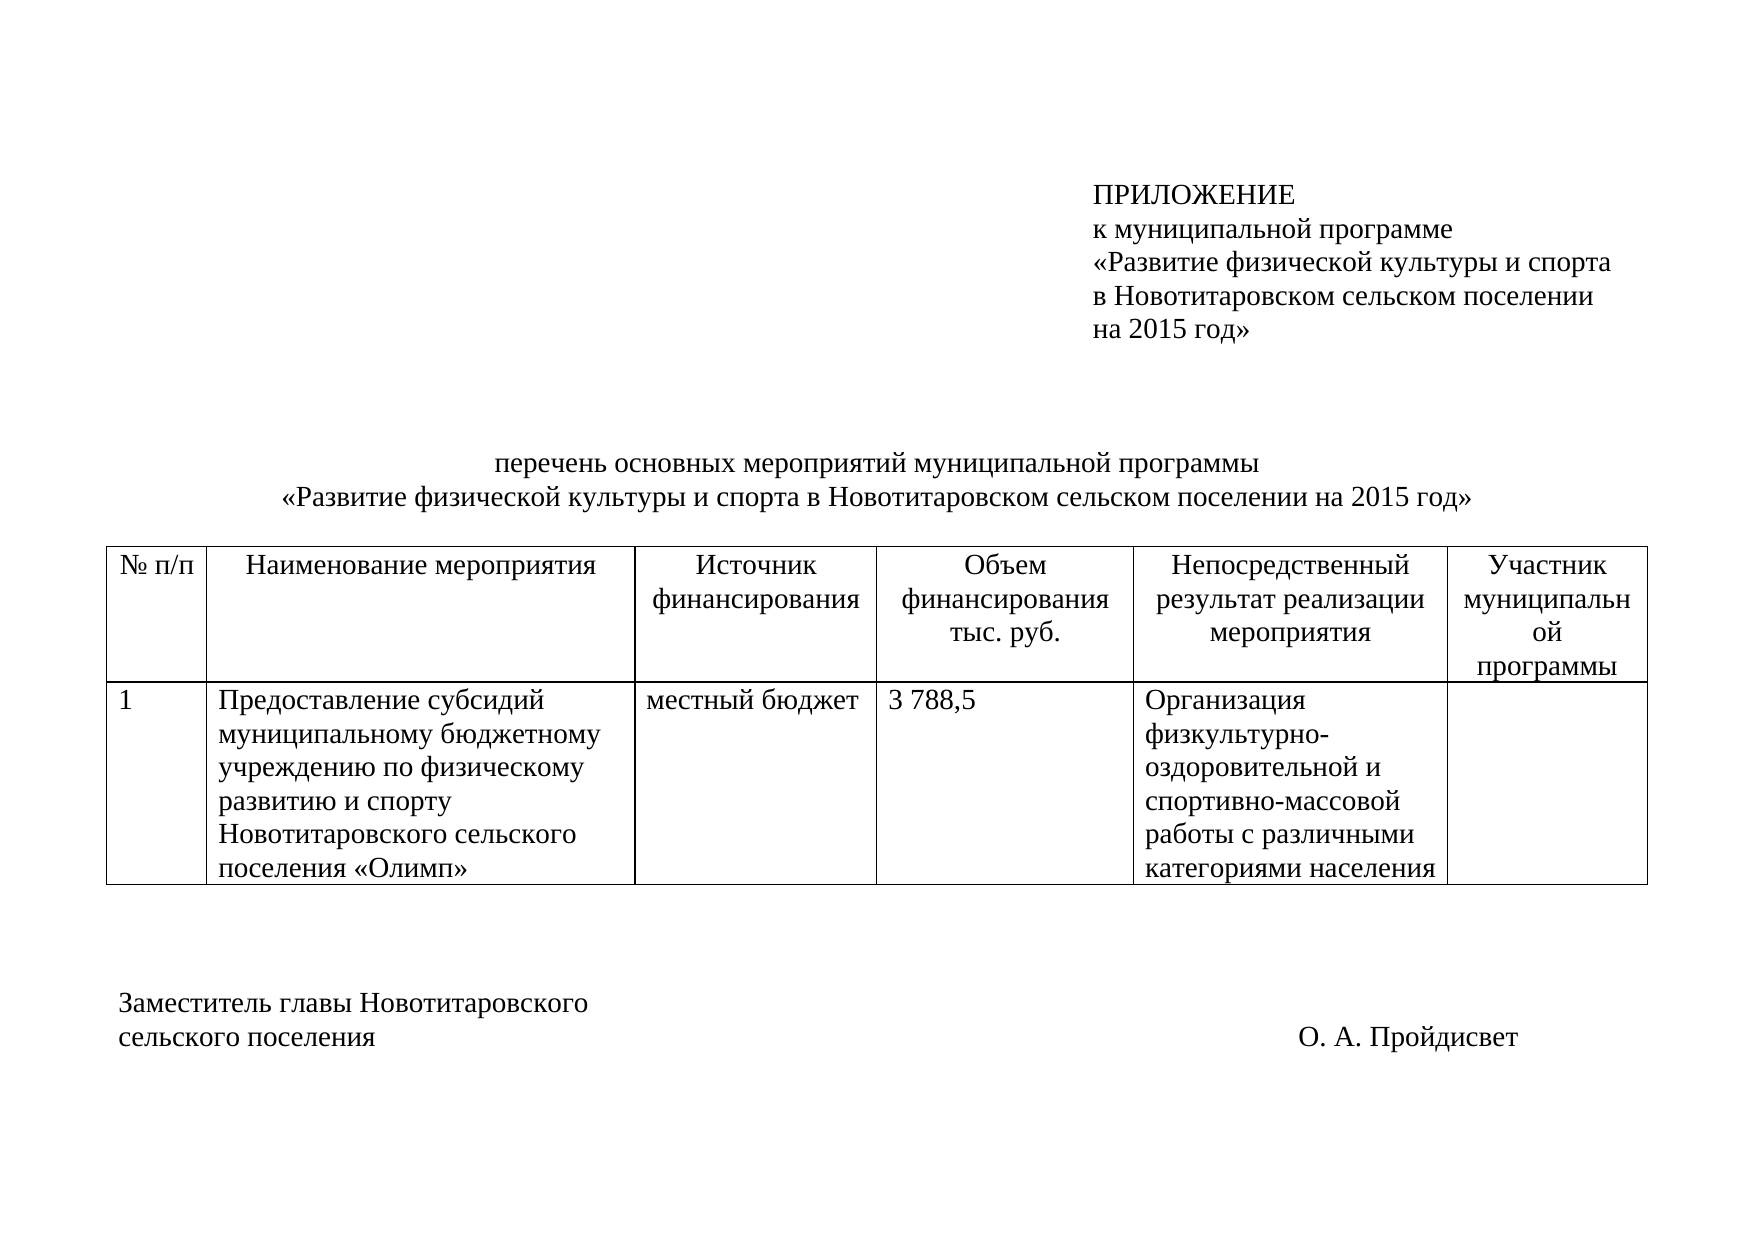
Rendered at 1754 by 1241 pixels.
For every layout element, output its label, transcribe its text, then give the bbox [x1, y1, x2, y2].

table_header Непосредственный результат реализации мероприятия [1134, 547, 1447, 681]
table_cell местный бюджет [636, 683, 876, 884]
table_cell [1448, 683, 1647, 884]
text на 2015 год» [1093, 311, 1636, 345]
text сельского поселения О. А. Пройдисвет [118, 1019, 1636, 1052]
table_header Участник муниципальной программы [1448, 547, 1647, 681]
text к муниципальной программе [1093, 211, 1636, 244]
text ПРИЛОЖЕНИЕ [1093, 177, 1636, 211]
table_cell 1 [107, 683, 206, 884]
text в Новотитаровском сельском поселении [1093, 278, 1636, 311]
table_cell 3 788,5 [877, 683, 1133, 884]
text Заместитель главы Новотитаровского [118, 985, 1636, 1019]
table_header № п/п [107, 547, 206, 681]
table_header Объем финансирования тыс. руб. [877, 547, 1133, 681]
table_header Источник финансирования [636, 547, 876, 681]
text «Развитие физической культуры и спорта [1093, 244, 1636, 278]
table_header Наименование мероприятия [207, 547, 634, 681]
table_cell Предоставление субсидий муниципальному бюджетному учреждению по физическому развитию и спорту Новотитаровского сельского поселения «Олимп» [207, 683, 634, 884]
table_cell Организация физкультурно-оздоровительной и спортивно-массовой работы с различными категориями населения [1134, 683, 1447, 884]
text перечень основных мероприятий муниципальной программы [118, 446, 1636, 479]
text «Развитие физической культуры и спорта в Новотитаровском сельском поселении на 2015 год» [118, 479, 1636, 513]
